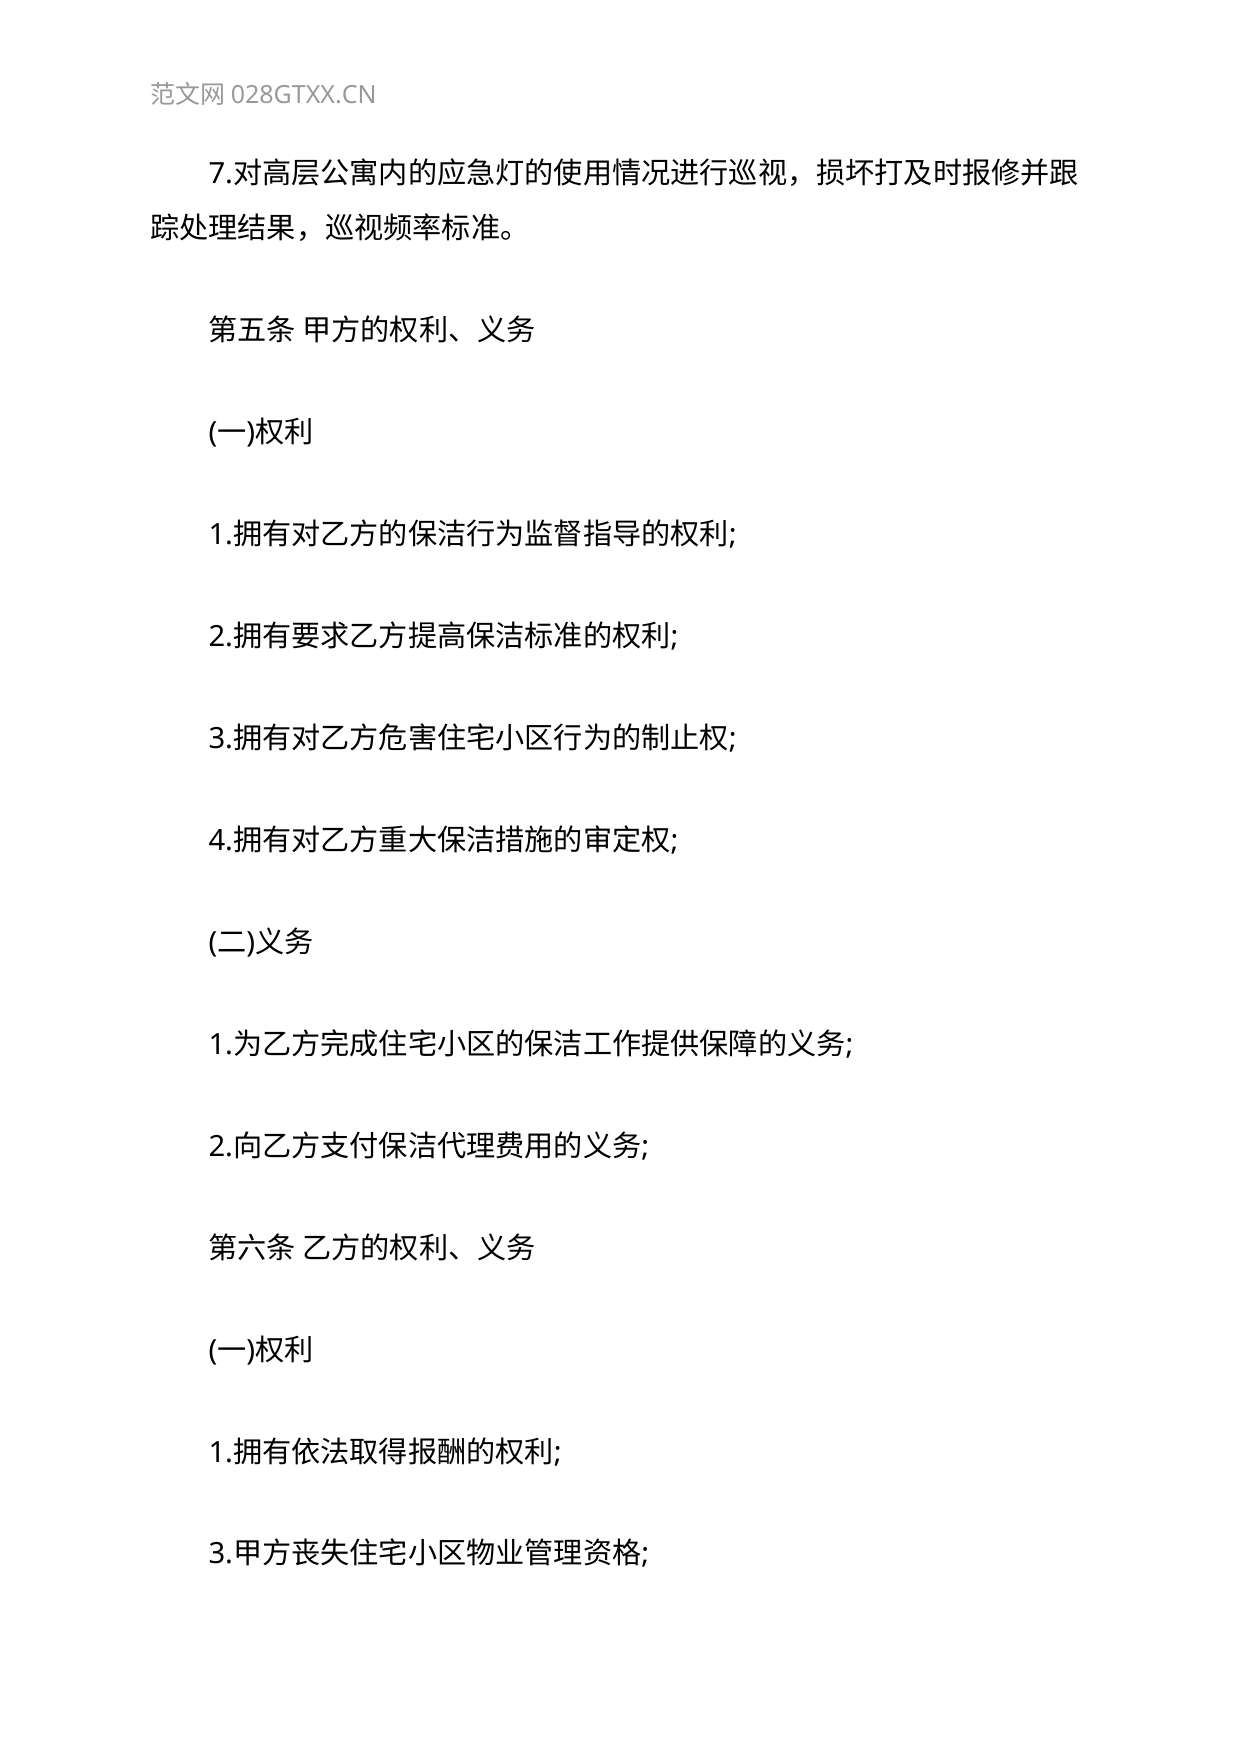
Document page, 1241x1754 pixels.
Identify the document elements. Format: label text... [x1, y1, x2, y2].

text 2.拥有要求乙方提高保洁标准的权利; [150, 612, 1090, 655]
text 第五条 甲方的权利、义务 [150, 307, 1090, 349]
text 1.为乙方完成住宅小区的保洁工作提供保障的义务; [150, 1020, 1090, 1063]
text 3.甲方丧失住宅小区物业管理资格; [150, 1530, 1090, 1572]
text 第六条 乙方的权利、义务 [150, 1224, 1090, 1267]
text 2.向乙方支付保洁代理费用的义务; [150, 1122, 1090, 1165]
text (一)权利 [150, 408, 1090, 451]
text (一)权利 [150, 1326, 1090, 1368]
text 7.对高层公寓内的应急灯的使用情况进行巡视，损坏打及时报修并跟踪处理结果，巡视频率标准。 [150, 150, 1090, 247]
text (二)义务 [150, 918, 1090, 961]
text 3.拥有对乙方危害住宅小区行为的制止权; [150, 714, 1090, 757]
text 4.拥有对乙方重大保洁措施的审定权; [150, 816, 1090, 859]
text 1.拥有对乙方的保洁行为监督指导的权利; [150, 511, 1090, 553]
text 1.拥有依法取得报酬的权利; [150, 1428, 1090, 1471]
